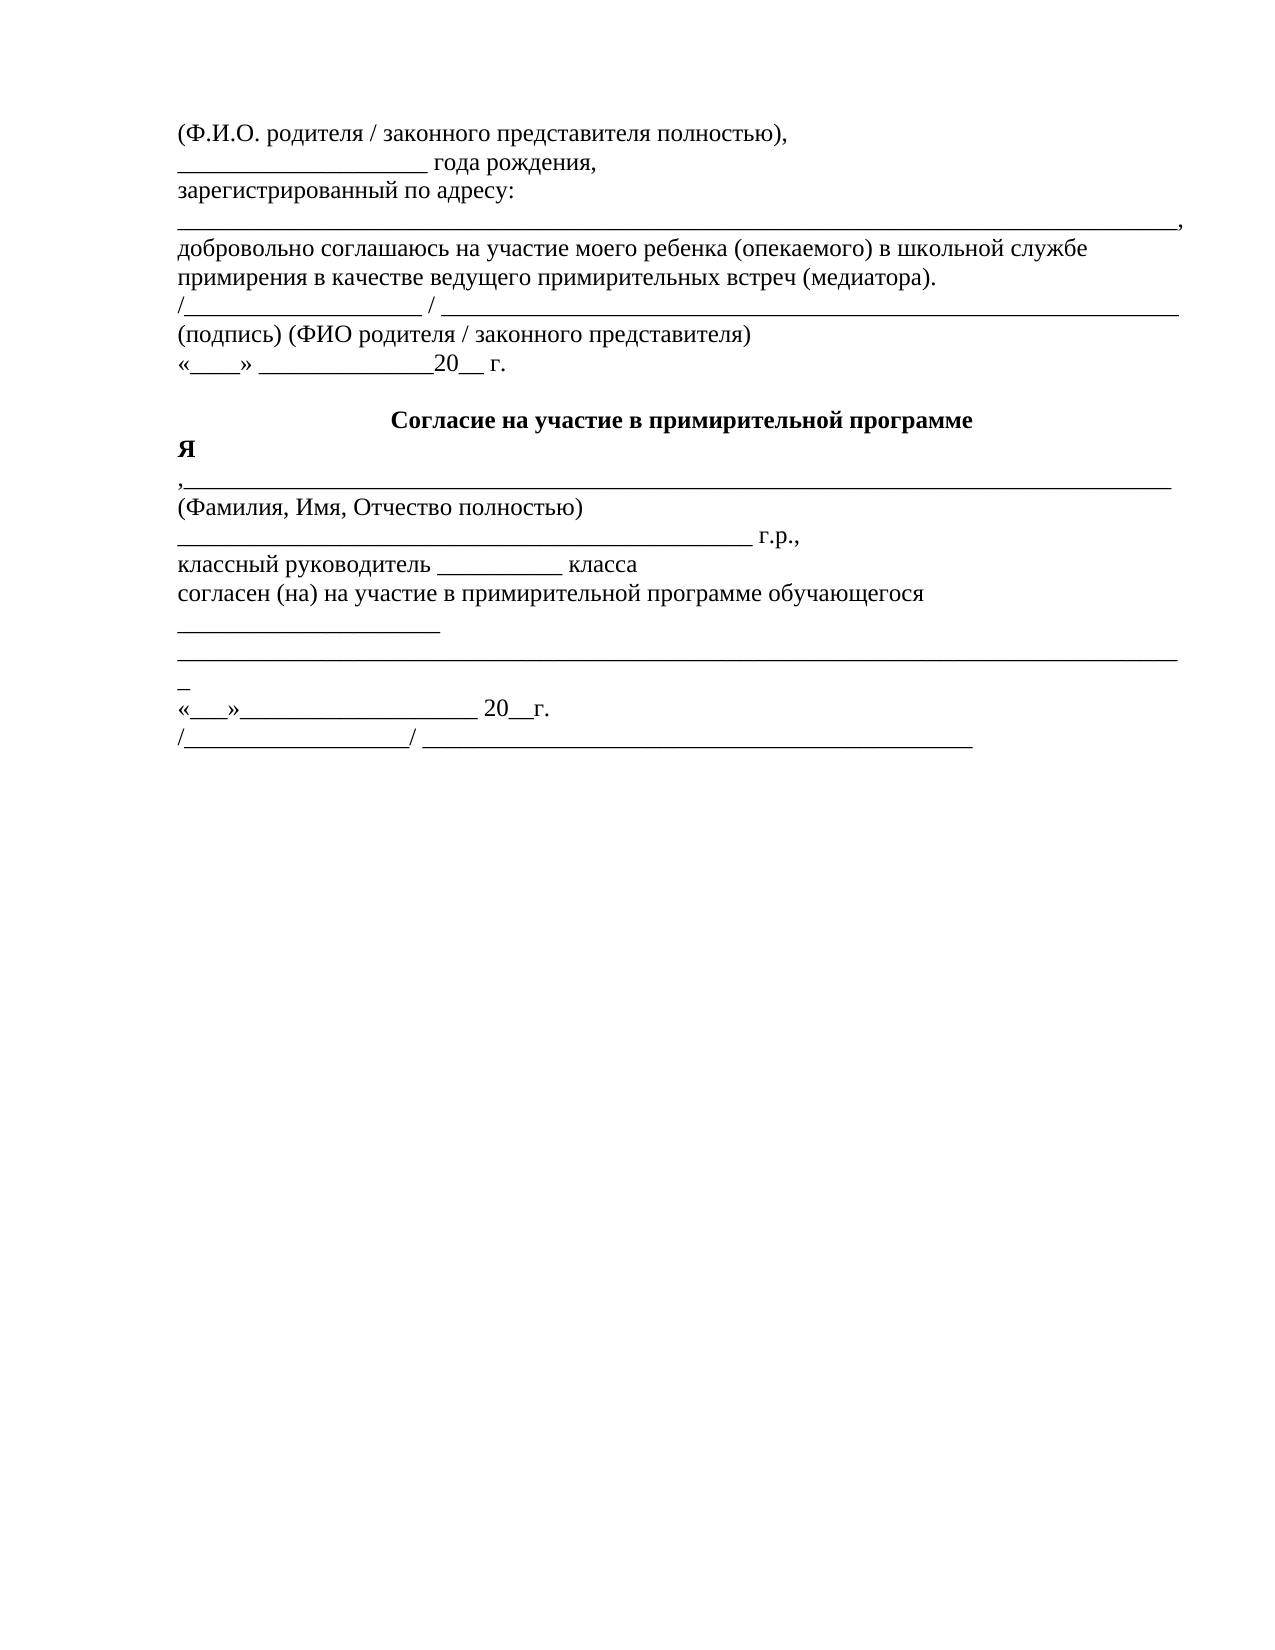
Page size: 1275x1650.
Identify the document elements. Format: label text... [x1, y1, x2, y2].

text (подпись) (ФИО родителя / законного представителя) [177, 319, 1186, 348]
text /__________________/ ____________________________________________ [177, 722, 1186, 751]
text /___________________ / ___________________________________________________________ [177, 291, 1186, 319]
text «____» ______________20__ г. [177, 348, 1186, 377]
text «___»___________________ 20__г. [177, 693, 1186, 722]
text ________________________________________________________________________________, [177, 204, 1186, 233]
text согласен (на) на участие в примирительной программе обучающегося _____________________ [177, 578, 1186, 636]
text Я,_______________________________________________________________________________ [177, 434, 1186, 492]
text зарегистрированный по адресу: [177, 176, 1186, 204]
text добровольно соглашаюсь на участие моего ребенка (опекаемого) в школьной службе [177, 233, 1186, 262]
text ______________________________________________ г.р., [177, 521, 1186, 549]
text ____________________ года рождения, [177, 147, 1186, 176]
text примирения в качестве ведущего примирительных встреч (медиатора). [177, 262, 1186, 291]
text классный руководитель __________ класса [177, 549, 1186, 578]
text (Ф.И.О. родителя / законного представителя полностью), [177, 118, 1186, 147]
text _________________________________________________________________________________ [177, 636, 1186, 693]
text Согласие на участие в примирительной программе [177, 406, 1186, 434]
text (Фамилия, Имя, Отчество полностью) [177, 492, 1186, 521]
